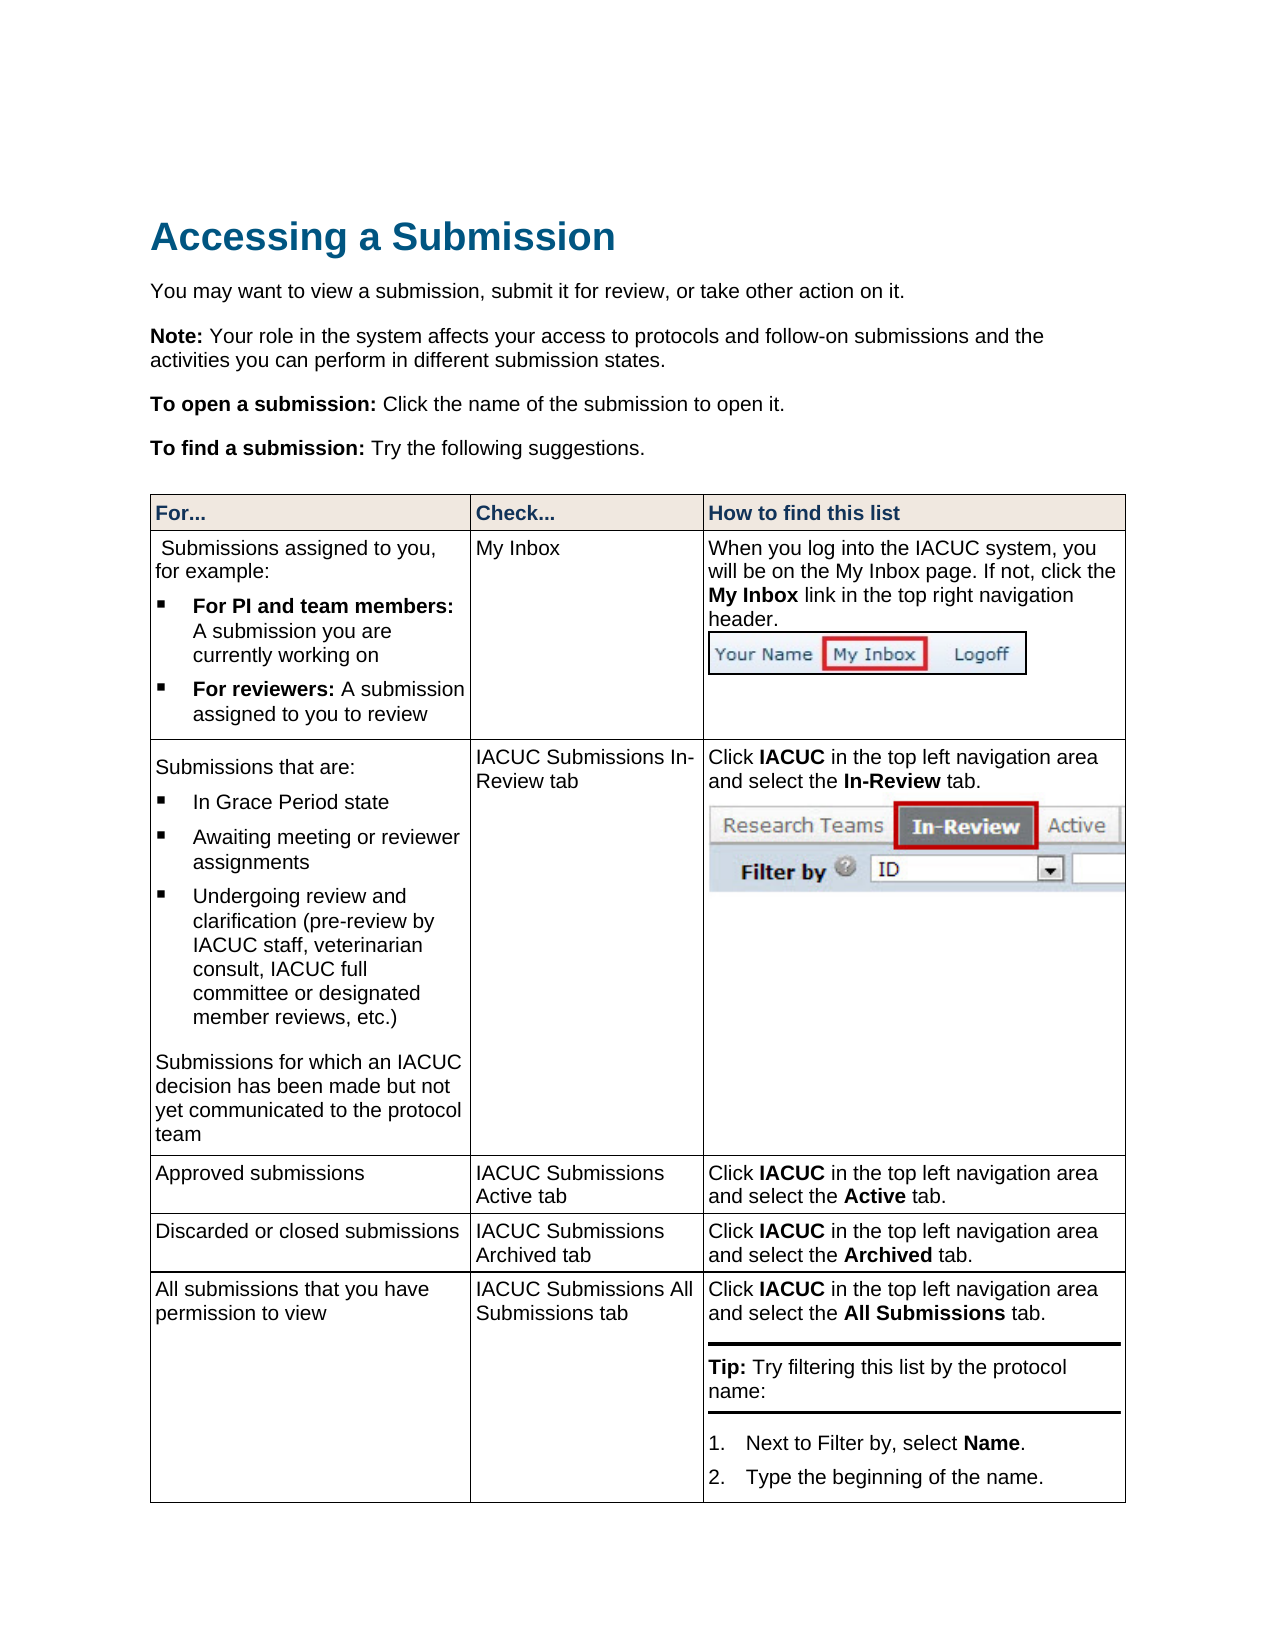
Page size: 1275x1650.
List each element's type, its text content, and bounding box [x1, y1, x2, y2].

table_cell Click IACUC in the top left navigation area and select the Active tab. [704, 1156, 1125, 1213]
table_cell IACUC Submissions In-Review tab [471, 740, 703, 1155]
table_cell Submissions assigned to you, for example: For PI and team members: A submission you are currently working on For reviewers: A submission assigned to you to review [151, 531, 470, 739]
table_cell When you log into the IACUC system, you will be on the My Inbox page. If not, click the My Inbox link in the top right navigation header. [704, 531, 1125, 739]
table_cell Click IACUC in the top left navigation area and select the In-Review tab. [704, 740, 1125, 1155]
table_cell IACUC Submissions All Submissions tab [471, 1273, 703, 1502]
text To find a submission: Try the following suggestions. [150, 436, 1125, 460]
subtitle Accessing a Submission [150, 213, 1125, 259]
table_cell Discarded or closed submissions [151, 1214, 470, 1271]
table_cell Approved submissions [151, 1156, 470, 1213]
table_cell My Inbox [471, 531, 703, 739]
table_header How to find this list [704, 495, 1125, 530]
table_cell Submissions that are: In Grace Period state Awaiting meeting or reviewer assignments Undergoing review and clarification (pre-review by IACUC staff, veterinarian consult, IACUC full committee or designated member reviews, etc.) Submissions for which an IACUC decision has been made but not yet communicated to the protocol team [151, 740, 470, 1155]
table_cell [151, 1273, 470, 1502]
text To open a submission: Click the name of the submission to open it. [150, 392, 1125, 416]
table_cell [704, 1273, 1125, 1502]
picture [710, 633, 1025, 673]
table_header Check... [471, 495, 703, 530]
table_cell Click IACUC in the top left navigation area and select the Archived tab. [704, 1214, 1125, 1271]
table_cell IACUC Submissions Active tab [471, 1156, 703, 1213]
table_header For... [151, 495, 470, 530]
table_cell IACUC Submissions Archived tab [471, 1214, 703, 1271]
text Note: Your role in the system affects your access to protocols and follow-on submissions and the activities you can perform in different submission states. [150, 323, 1125, 371]
picture [708, 792, 1125, 900]
text You may want to view a submission, submit it for review, or take other action on it. [150, 279, 1125, 303]
